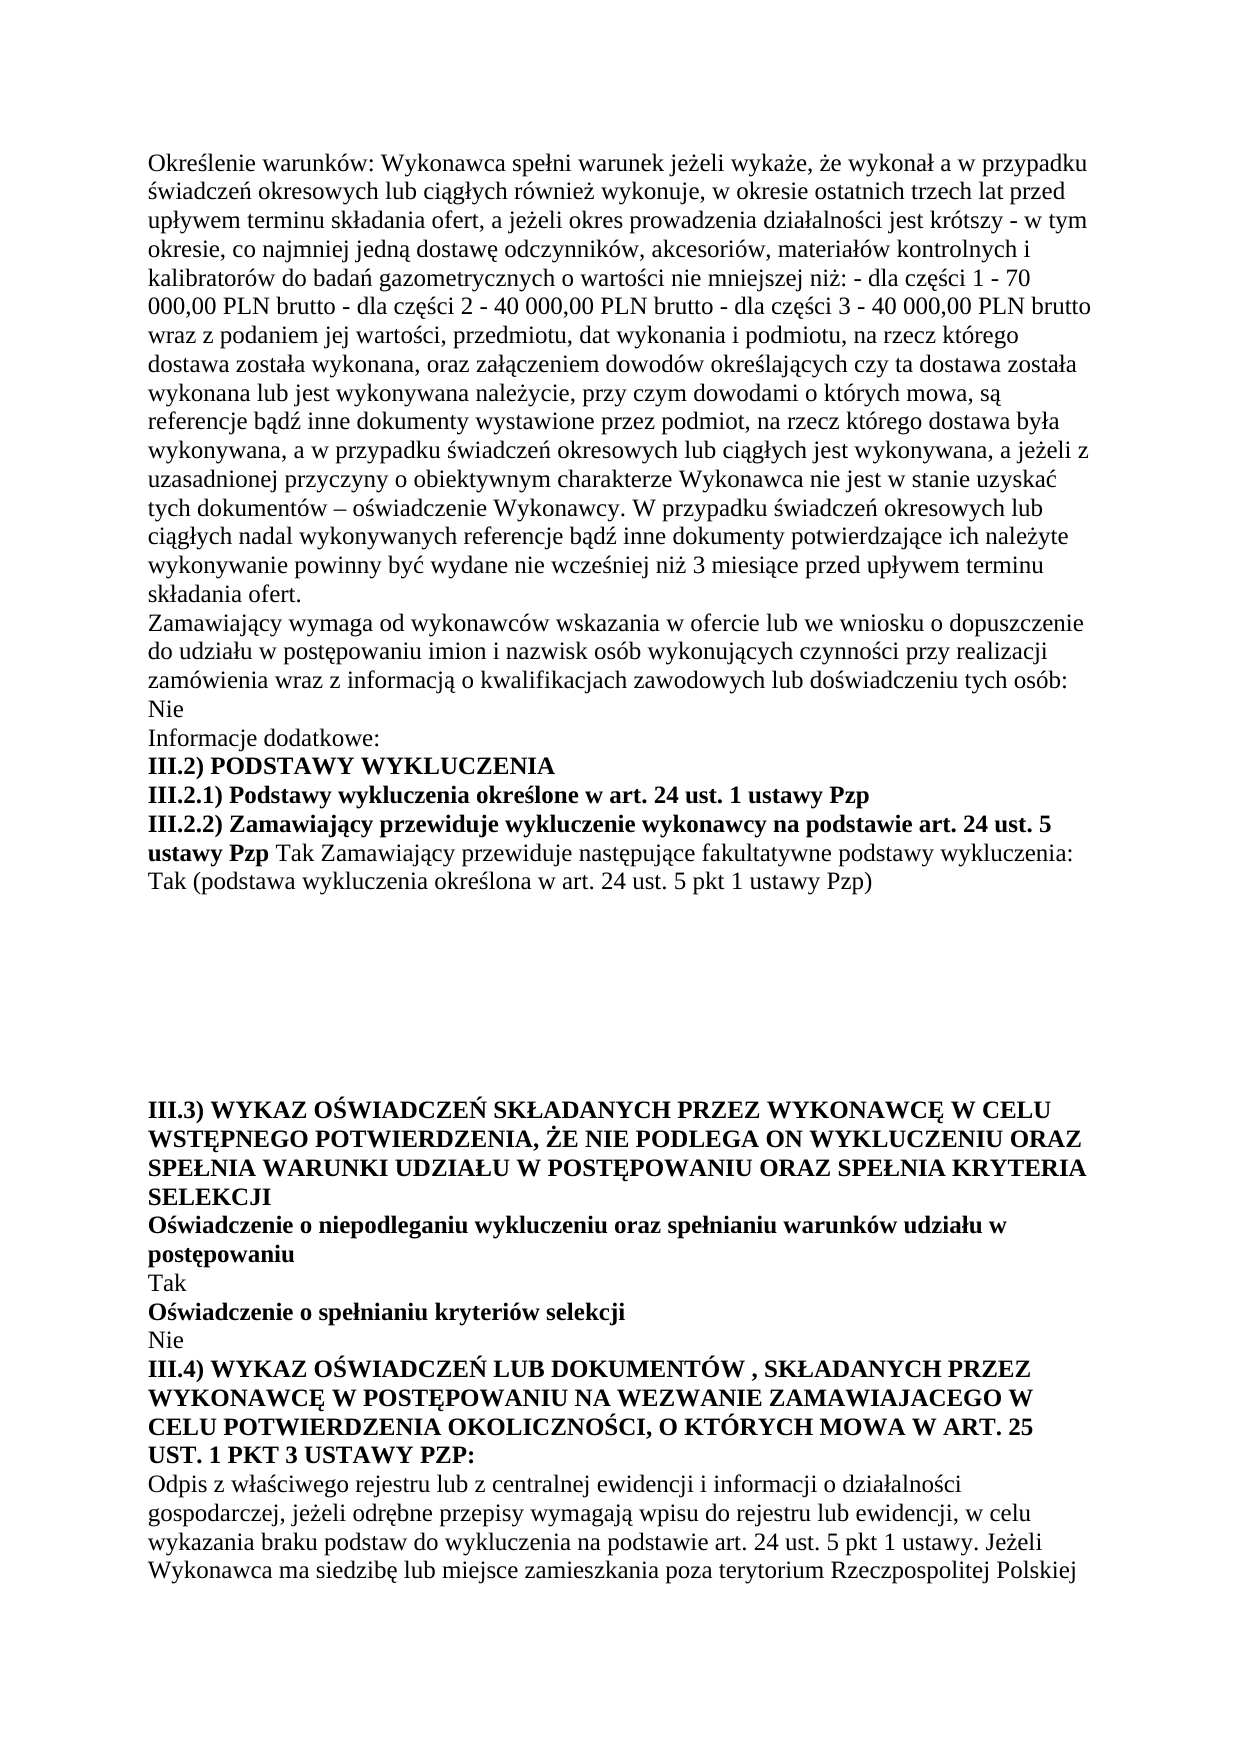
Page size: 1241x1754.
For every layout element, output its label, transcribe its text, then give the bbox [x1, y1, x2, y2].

text III.2) PODSTAWY WYKLUCZENIA [148, 751, 1093, 780]
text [148, 1469, 1093, 1584]
text III.3) WYKAZ OŚWIADCZEŃ SKŁADANYCH PRZEZ WYKONAWCĘ W CELU WSTĘPNEGO POTWIERDZENIA, ŻE NIE PODLEGA ON WYKLUCZENIU ORAZ SPEŁNIA WARUNKI UDZIAŁU W POSTĘPOWANIU ORAZ SPEŁNIA KRYTERIA SELEKCJI [148, 1096, 1093, 1211]
text III.2.1) Podstawy wykluczenia określone w art. 24 ust. 1 ustawy Pzp III.2.2) Zamawiający przewiduje wykluczenie wykonawcy na podstawie art. 24 ust. 5 ustawy Pzp Tak Zamawiający przewiduje następujące fakultatywne podstawy wykluczenia: Tak (podstawa wykluczenia określona w art. 24 ust. 5 pkt 1 ustawy Pzp) [148, 780, 1093, 1096]
text Oświadczenie o niepodleganiu wykluczeniu oraz spełnianiu warunków udziału w postępowaniu Tak Oświadczenie o spełnianiu kryteriów selekcji Nie [148, 1211, 1093, 1354]
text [148, 148, 1093, 751]
text III.4) WYKAZ OŚWIADCZEŃ LUB DOKUMENTÓW , SKŁADANYCH PRZEZ WYKONAWCĘ W POSTĘPOWANIU NA WEZWANIE ZAMAWIAJACEGO W CELU POTWIERDZENIA OKOLICZNOŚCI, O KTÓRYCH MOWA W ART. 25 UST. 1 PKT 3 USTAWY PZP: [148, 1354, 1093, 1469]
